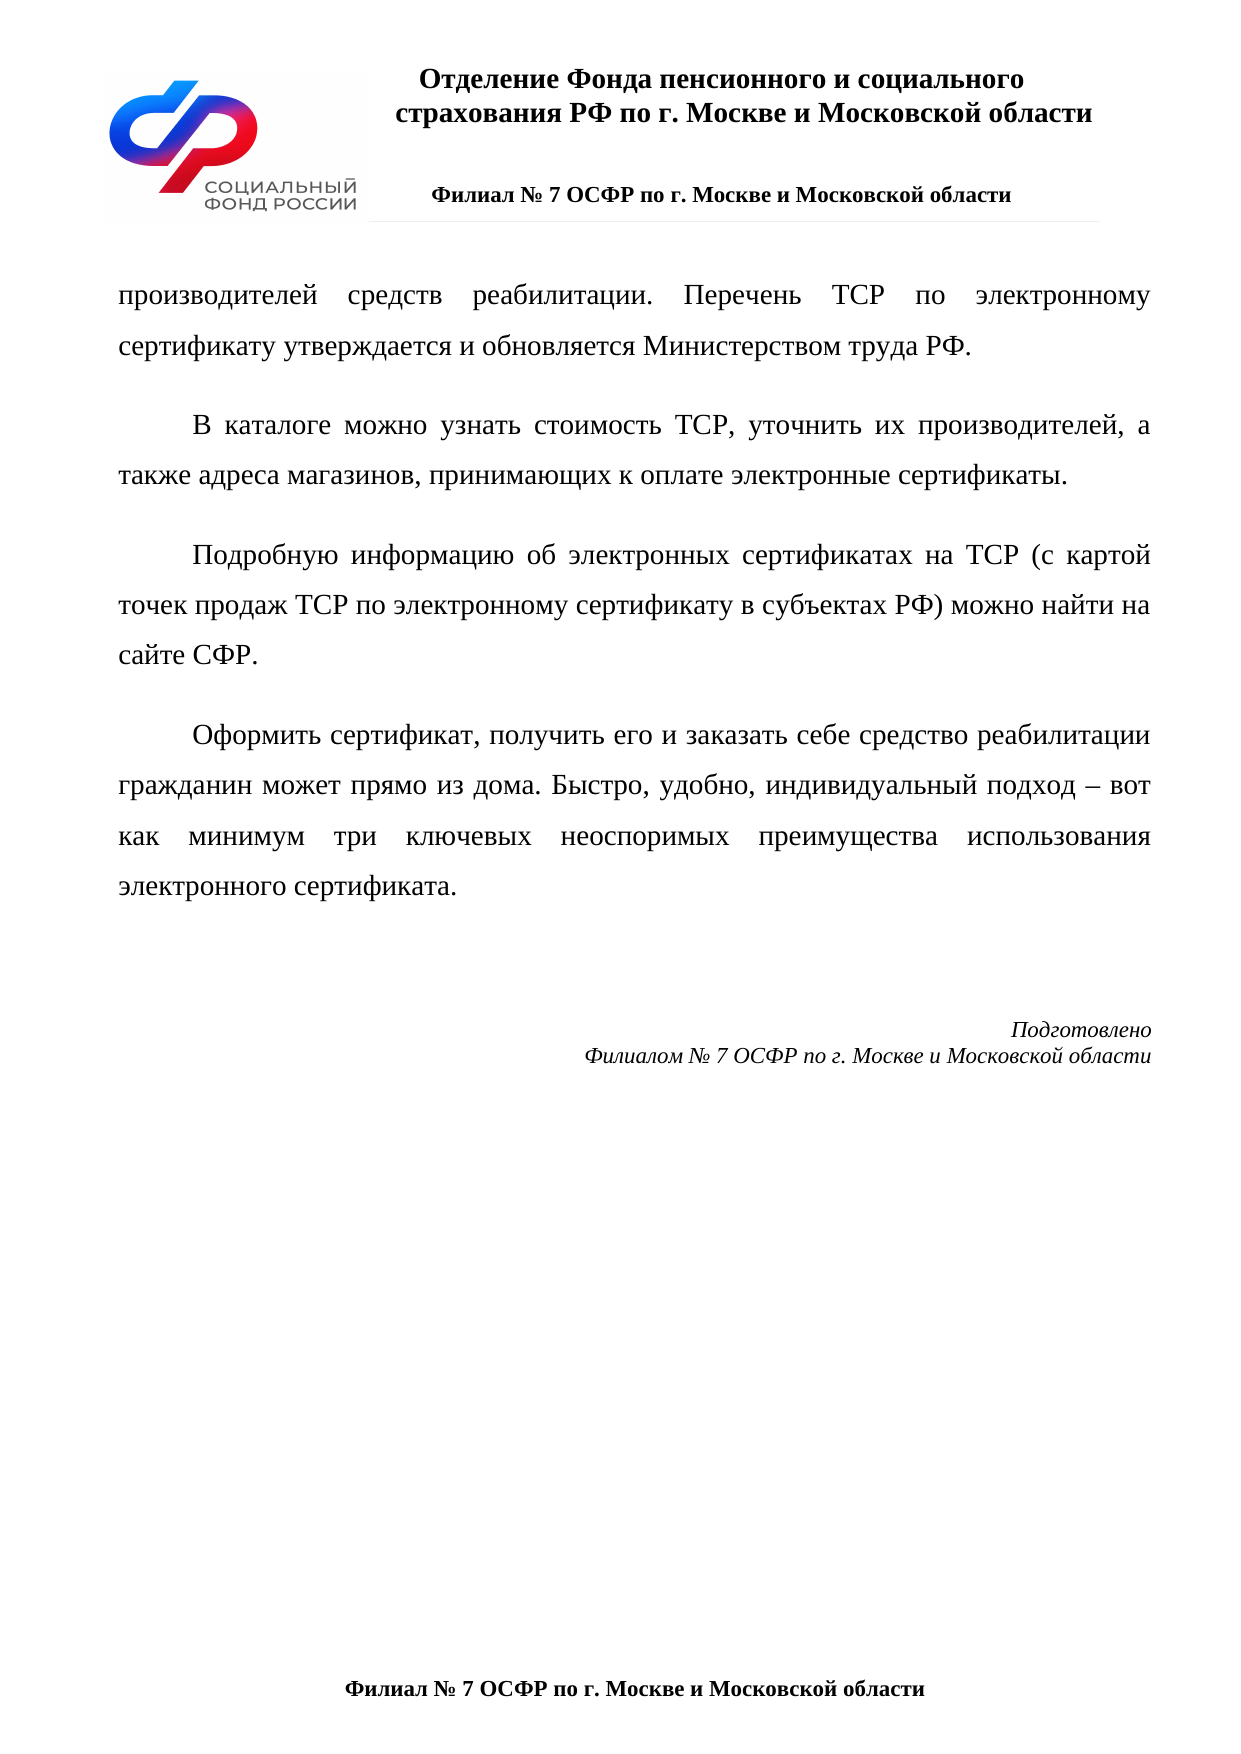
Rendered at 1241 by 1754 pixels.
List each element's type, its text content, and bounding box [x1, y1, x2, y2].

picture [98, 73, 370, 222]
text В каталоге можно узнать стоимость ТСР, уточнить их производителей, а также адреса магазинов, принимающих к оплате электронные сертификаты. [118, 407, 1152, 491]
text Подготовлено [118, 1016, 1152, 1042]
text Подробную информацию об электронных сертификатах на ТСР (с картой точек продаж ТСР по электронному сертификату в субъектах РФ) можно найти на сайте СФР. [118, 537, 1152, 671]
text Филиалом № 7 ОСФР по г. Москве и Московской области [118, 1042, 1152, 1069]
text Оформить сертификат, получить его и заказать себе средство реабилитации гражданин может прямо из дома. Быстро, удобно, индивидуальный подход – вот как минимум три ключевых неоспоримых преимущества использования электронного сертификата. [118, 717, 1152, 901]
